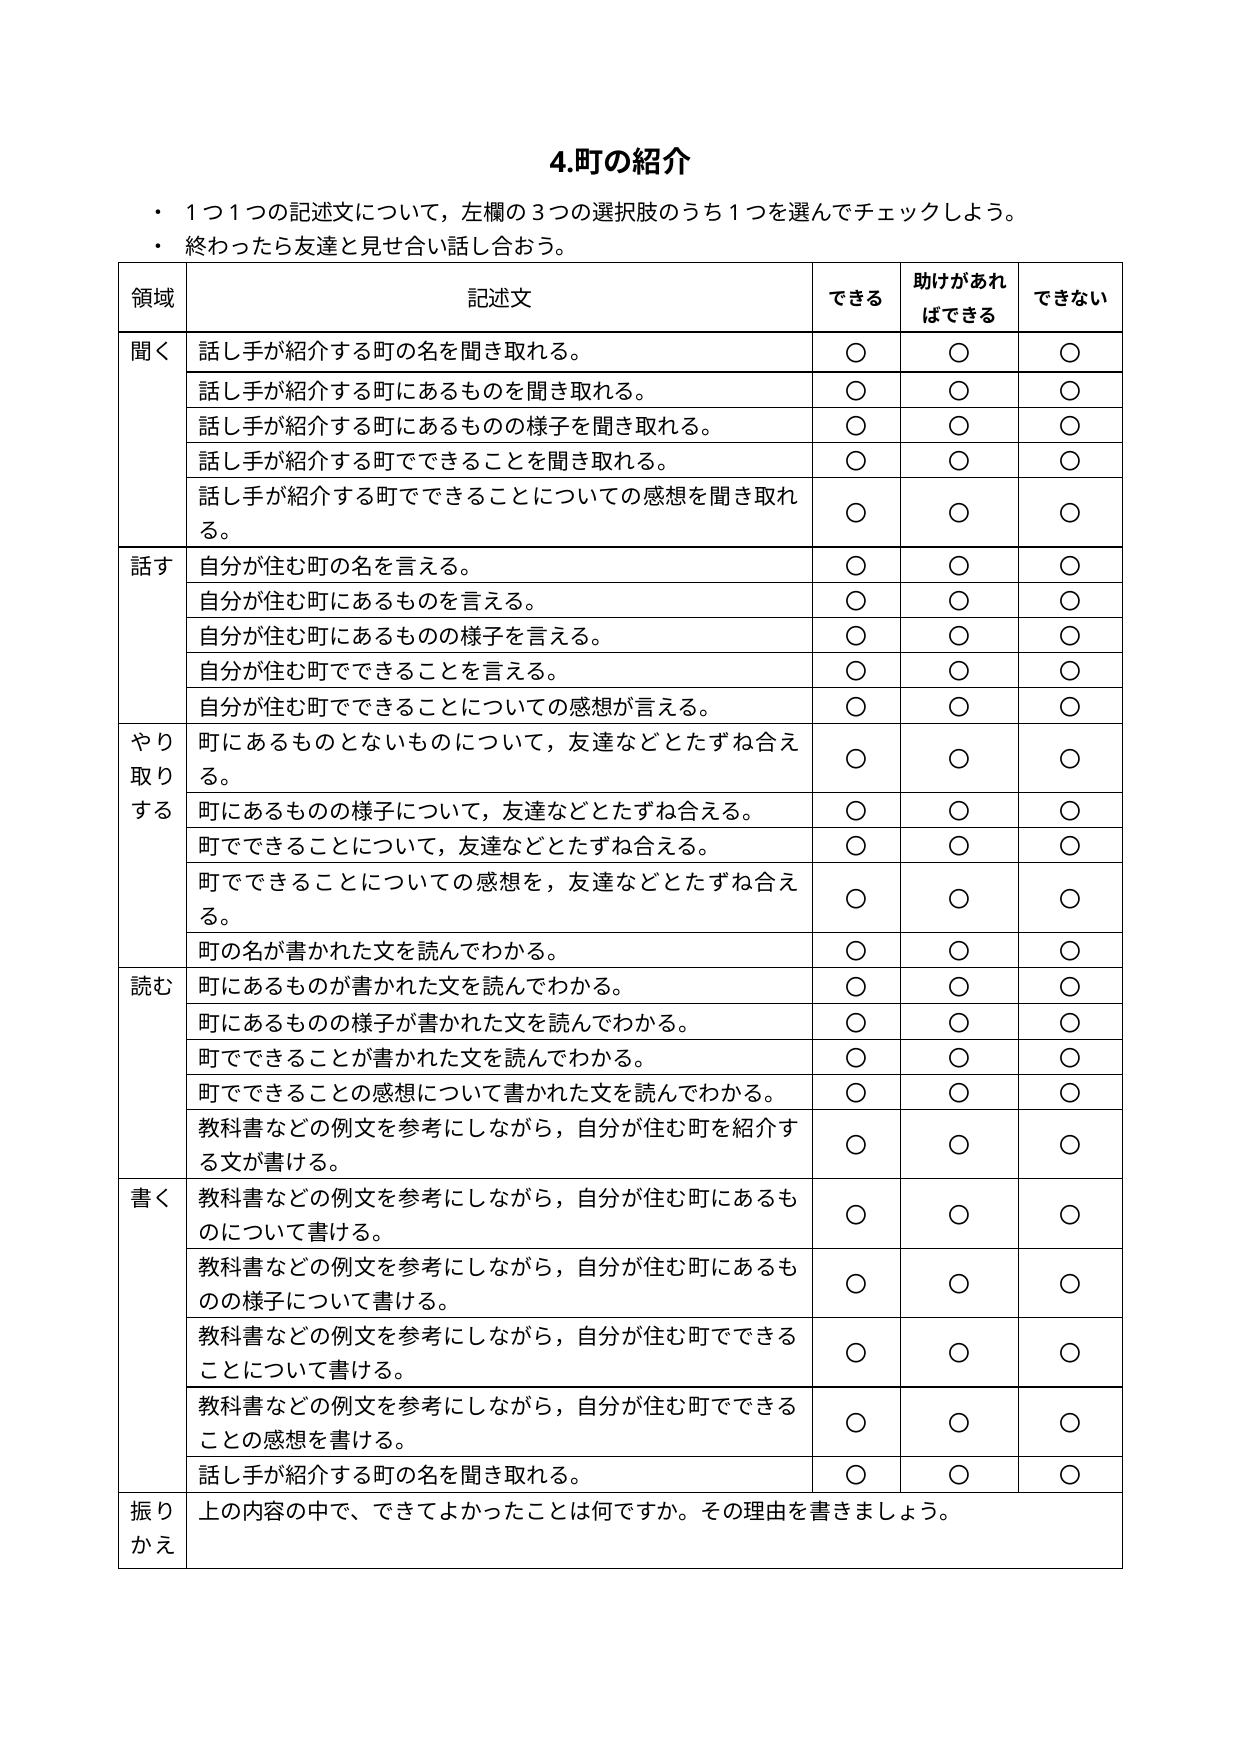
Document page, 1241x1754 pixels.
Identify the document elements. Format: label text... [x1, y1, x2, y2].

table_cell 〇 [1019, 863, 1122, 932]
table_cell 〇 [1019, 618, 1122, 652]
table_cell 〇 [1019, 933, 1122, 967]
table_cell 〇 [813, 1075, 900, 1109]
table_cell 自分が住む町の名を言える。 [187, 548, 812, 582]
table_cell 〇 [901, 1249, 1018, 1317]
table_cell 〇 [813, 1318, 900, 1386]
table_cell 〇 [813, 688, 900, 722]
table_cell 〇 [1019, 688, 1122, 722]
table_cell 〇 [813, 618, 900, 652]
table_cell 〇 [813, 408, 900, 442]
table_cell 上の内容の中で、できてよかったことは何ですか。その理由を書きましょう。 [187, 1493, 1122, 1568]
table_cell 〇 [1019, 1040, 1122, 1074]
table_cell 教科書などの例文を参考にしながら，自分が住む町を紹介する文が書ける。 [187, 1110, 812, 1178]
table_cell 〇 [1019, 724, 1122, 792]
table_cell 〇 [1019, 1318, 1122, 1386]
table_cell 書く [119, 1179, 186, 1492]
table_cell 〇 [813, 1457, 900, 1492]
table_cell 〇 [1019, 478, 1122, 546]
table_cell 〇 [813, 1040, 900, 1074]
table_cell 自分が住む町にあるものを言える。 [187, 583, 812, 617]
table_cell 〇 [901, 1388, 1018, 1456]
table_cell 〇 [1019, 408, 1122, 442]
table_cell 〇 [901, 373, 1018, 407]
table_cell 〇 [901, 1004, 1018, 1038]
table_cell 〇 [1019, 968, 1122, 1003]
table_cell 〇 [1019, 443, 1122, 477]
table_cell 〇 [901, 968, 1018, 1003]
table_cell 〇 [1019, 1075, 1122, 1109]
table_header 領域 [119, 263, 186, 331]
table_cell 〇 [813, 478, 900, 546]
table_cell 〇 [901, 863, 1018, 932]
table_cell 〇 [813, 968, 900, 1003]
table_cell 自分が住む町でできることについての感想が言える。 [187, 688, 812, 722]
table_cell 町でできることが書かれた文を読んでわかる。 [187, 1040, 812, 1074]
table_cell 〇 [901, 333, 1018, 371]
table_cell 町にあるものの様子が書かれた文を読んでわかる。 [187, 1004, 812, 1038]
table_cell 町でできることの感想について書かれた文を読んでわかる。 [187, 1075, 812, 1109]
table_cell 〇 [813, 1249, 900, 1317]
table_cell 〇 [901, 618, 1018, 652]
table_cell 〇 [813, 333, 900, 371]
table_cell 〇 [901, 1040, 1018, 1074]
table_cell 〇 [901, 793, 1018, 827]
table_cell 〇 [1019, 333, 1122, 371]
table_cell 〇 [813, 1110, 900, 1178]
table_cell 自分が住む町でできることを言える。 [187, 653, 812, 687]
table_cell やり取りする [119, 724, 186, 967]
table_cell 〇 [1019, 653, 1122, 687]
table_cell 話し手が紹介する町の名を聞き取れる。 [187, 333, 812, 371]
table_cell 〇 [901, 828, 1018, 862]
table_cell 〇 [901, 548, 1018, 582]
table_cell 〇 [1019, 1004, 1122, 1038]
table_cell 〇 [901, 1457, 1018, 1492]
table_cell 〇 [1019, 1110, 1122, 1178]
table_cell 〇 [813, 1179, 900, 1248]
table_cell 町にあるものが書かれた文を読んでわかる。 [187, 968, 812, 1003]
text 4.町の紹介 [118, 125, 1122, 194]
table_cell 読む [119, 968, 186, 1178]
table_cell 〇 [901, 1179, 1018, 1248]
table_cell 〇 [813, 933, 900, 967]
table_cell 教科書などの例文を参考にしながら，自分が住む町にあるものについて書ける。 [187, 1179, 812, 1248]
table_cell 〇 [1019, 1179, 1122, 1248]
list 1つ1つの記述文について，左欄の3つの選択肢のうち1つを選んでチェックしよう。 [148, 194, 1122, 228]
table_cell 〇 [1019, 793, 1122, 827]
table_cell 教科書などの例文を参考にしながら，自分が住む町にあるものの様子について書ける。 [187, 1249, 812, 1317]
table_cell 町でできることについて，友達などとたずね合える。 [187, 828, 812, 862]
table_cell 〇 [1019, 1388, 1122, 1456]
table_cell 〇 [813, 793, 900, 827]
table_cell 〇 [1019, 1457, 1122, 1492]
table_cell 〇 [901, 1318, 1018, 1386]
table_cell 〇 [1019, 583, 1122, 617]
table_cell 〇 [813, 653, 900, 687]
table_cell 〇 [901, 1075, 1018, 1109]
table_cell 話し手が紹介する町でできることについての感想を聞き取れる。 [187, 478, 812, 546]
table_cell 〇 [1019, 828, 1122, 862]
table_header 記述文 [187, 263, 812, 331]
table_cell 〇 [901, 1110, 1018, 1178]
table_cell 話し手が紹介する町にあるものを聞き取れる。 [187, 373, 812, 407]
table_cell 教科書などの例文を参考にしながら，自分が住む町でできることの感想を書ける。 [187, 1388, 812, 1456]
table_cell 〇 [901, 443, 1018, 477]
table_cell 聞く [119, 333, 186, 546]
table_cell 〇 [901, 408, 1018, 442]
table_cell 話し手が紹介する町でできることを聞き取れる。 [187, 443, 812, 477]
list 終わったら友達と見せ合い話し合おう。 [148, 228, 1122, 262]
table_cell 〇 [901, 933, 1018, 967]
table_cell 〇 [813, 863, 900, 932]
table_cell 町でできることについての感想を，友達などとたずね合える。 [187, 863, 812, 932]
table_header 助けがあればできる [901, 263, 1018, 331]
table_cell 〇 [901, 724, 1018, 792]
table_cell 自分が住む町にあるものの様子を言える。 [187, 618, 812, 652]
table_cell 振りかえる [119, 1493, 186, 1568]
table_cell 〇 [901, 653, 1018, 687]
table_cell 〇 [813, 724, 900, 792]
table_cell 〇 [901, 478, 1018, 546]
table_cell 町にあるものの様子について，友達などとたずね合える。 [187, 793, 812, 827]
table_cell 〇 [813, 373, 900, 407]
table_header できる [813, 263, 900, 331]
table_cell 話す [119, 548, 186, 722]
table_cell 〇 [1019, 548, 1122, 582]
table_header できない [1019, 263, 1122, 331]
table_cell 〇 [813, 828, 900, 862]
table_cell 話し手が紹介する町の名を聞き取れる。 [187, 1457, 812, 1492]
table_cell 〇 [901, 583, 1018, 617]
table_cell 〇 [813, 1004, 900, 1038]
table_cell 〇 [813, 443, 900, 477]
table_cell 町の名が書かれた文を読んでわかる。 [187, 933, 812, 967]
table_cell 教科書などの例文を参考にしながら，自分が住む町でできることについて書ける。 [187, 1318, 812, 1386]
table_cell 〇 [1019, 1249, 1122, 1317]
table_cell 町にあるものとないものについて，友達などとたずね合える。 [187, 724, 812, 792]
table_cell 〇 [1019, 373, 1122, 407]
table_cell 〇 [813, 1388, 900, 1456]
table_cell 話し手が紹介する町にあるものの様子を聞き取れる。 [187, 408, 812, 442]
table_cell 〇 [813, 583, 900, 617]
table_cell 〇 [813, 548, 900, 582]
table_cell 〇 [901, 688, 1018, 722]
